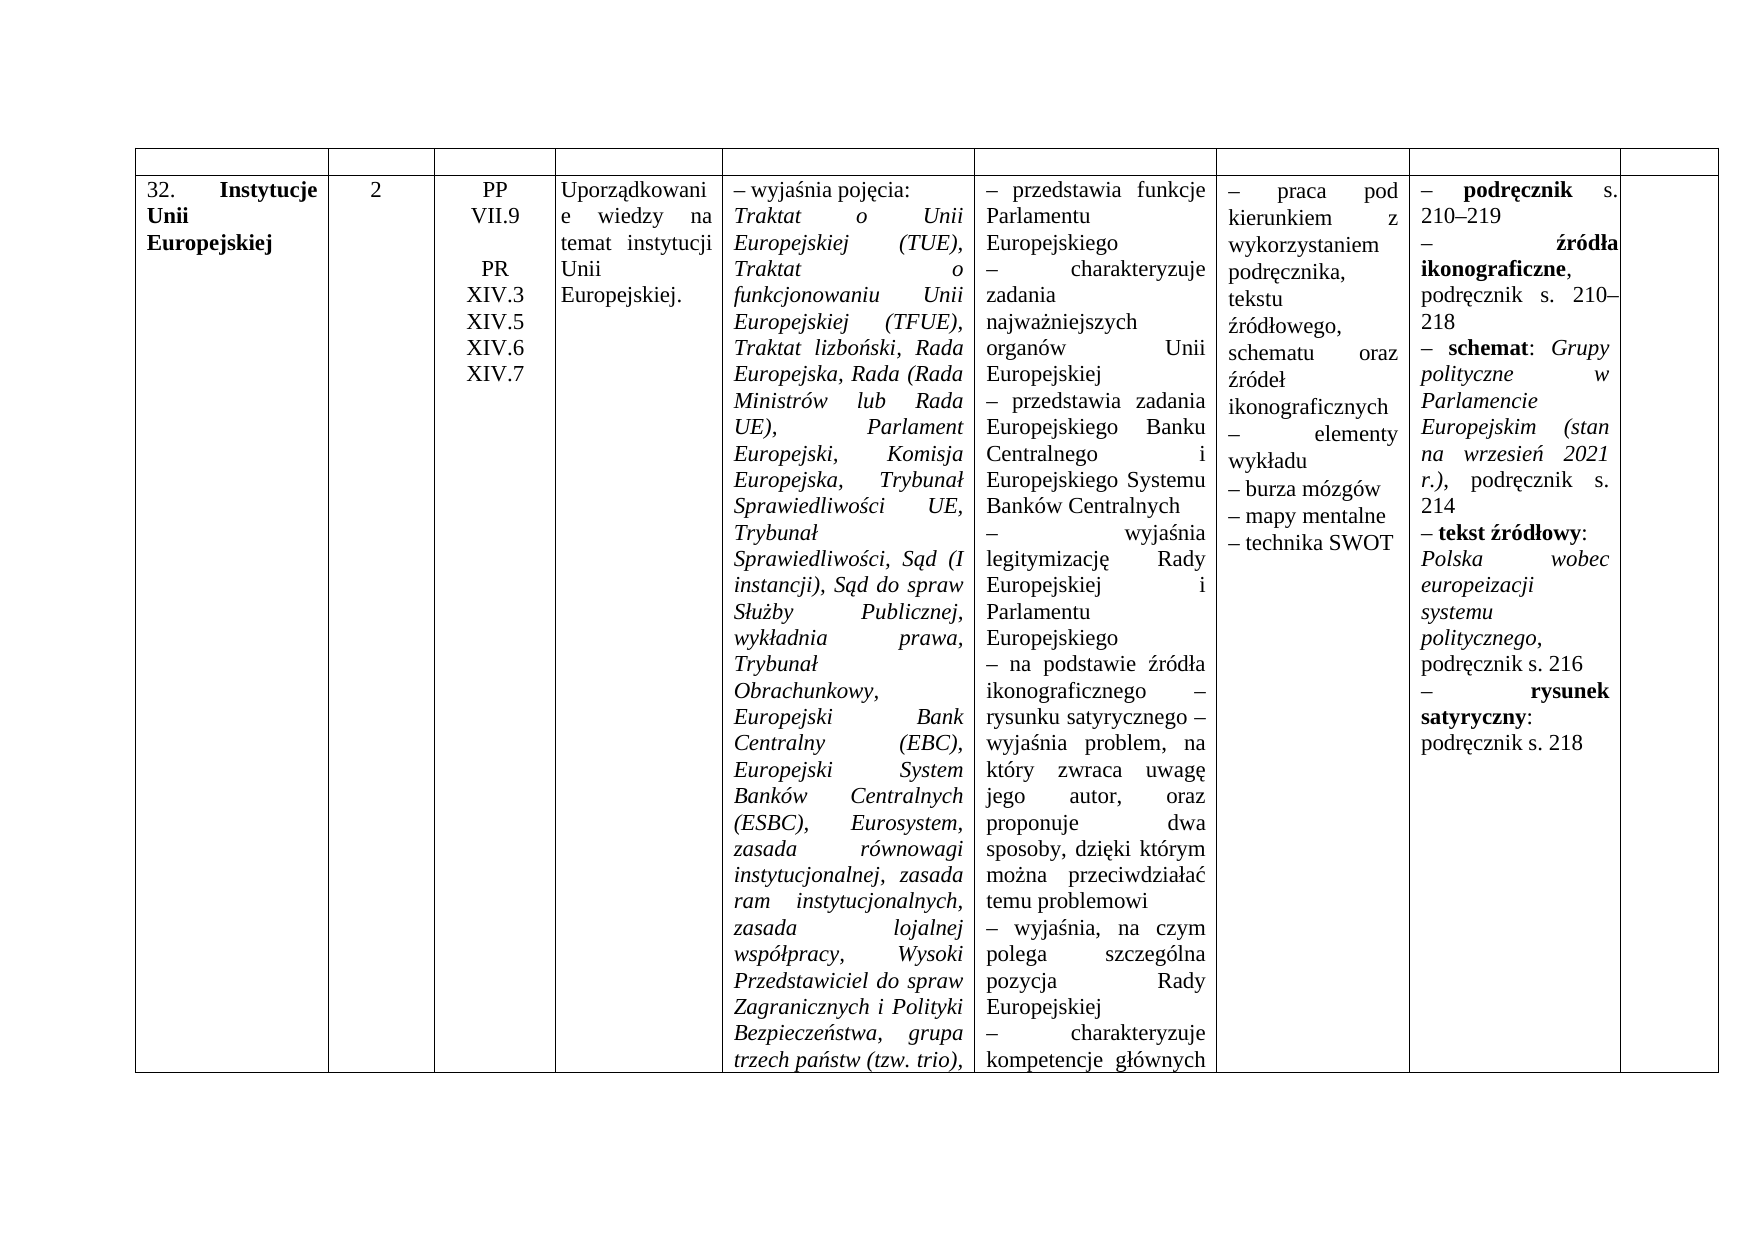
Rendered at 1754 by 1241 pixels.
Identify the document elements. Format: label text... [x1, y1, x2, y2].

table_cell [136, 176, 328, 1072]
table_cell 2 [329, 176, 434, 1072]
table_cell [435, 176, 555, 1072]
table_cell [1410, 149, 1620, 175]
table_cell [136, 149, 328, 175]
table_cell [1621, 176, 1718, 1072]
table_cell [556, 149, 722, 175]
table_cell [1621, 149, 1718, 175]
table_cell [723, 176, 974, 1072]
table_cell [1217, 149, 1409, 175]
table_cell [1410, 176, 1620, 1072]
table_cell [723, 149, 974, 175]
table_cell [556, 176, 722, 1072]
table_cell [1217, 176, 1409, 1072]
table_cell 1 [329, 149, 434, 175]
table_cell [975, 176, 1216, 1072]
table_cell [435, 149, 555, 175]
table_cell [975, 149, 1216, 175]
